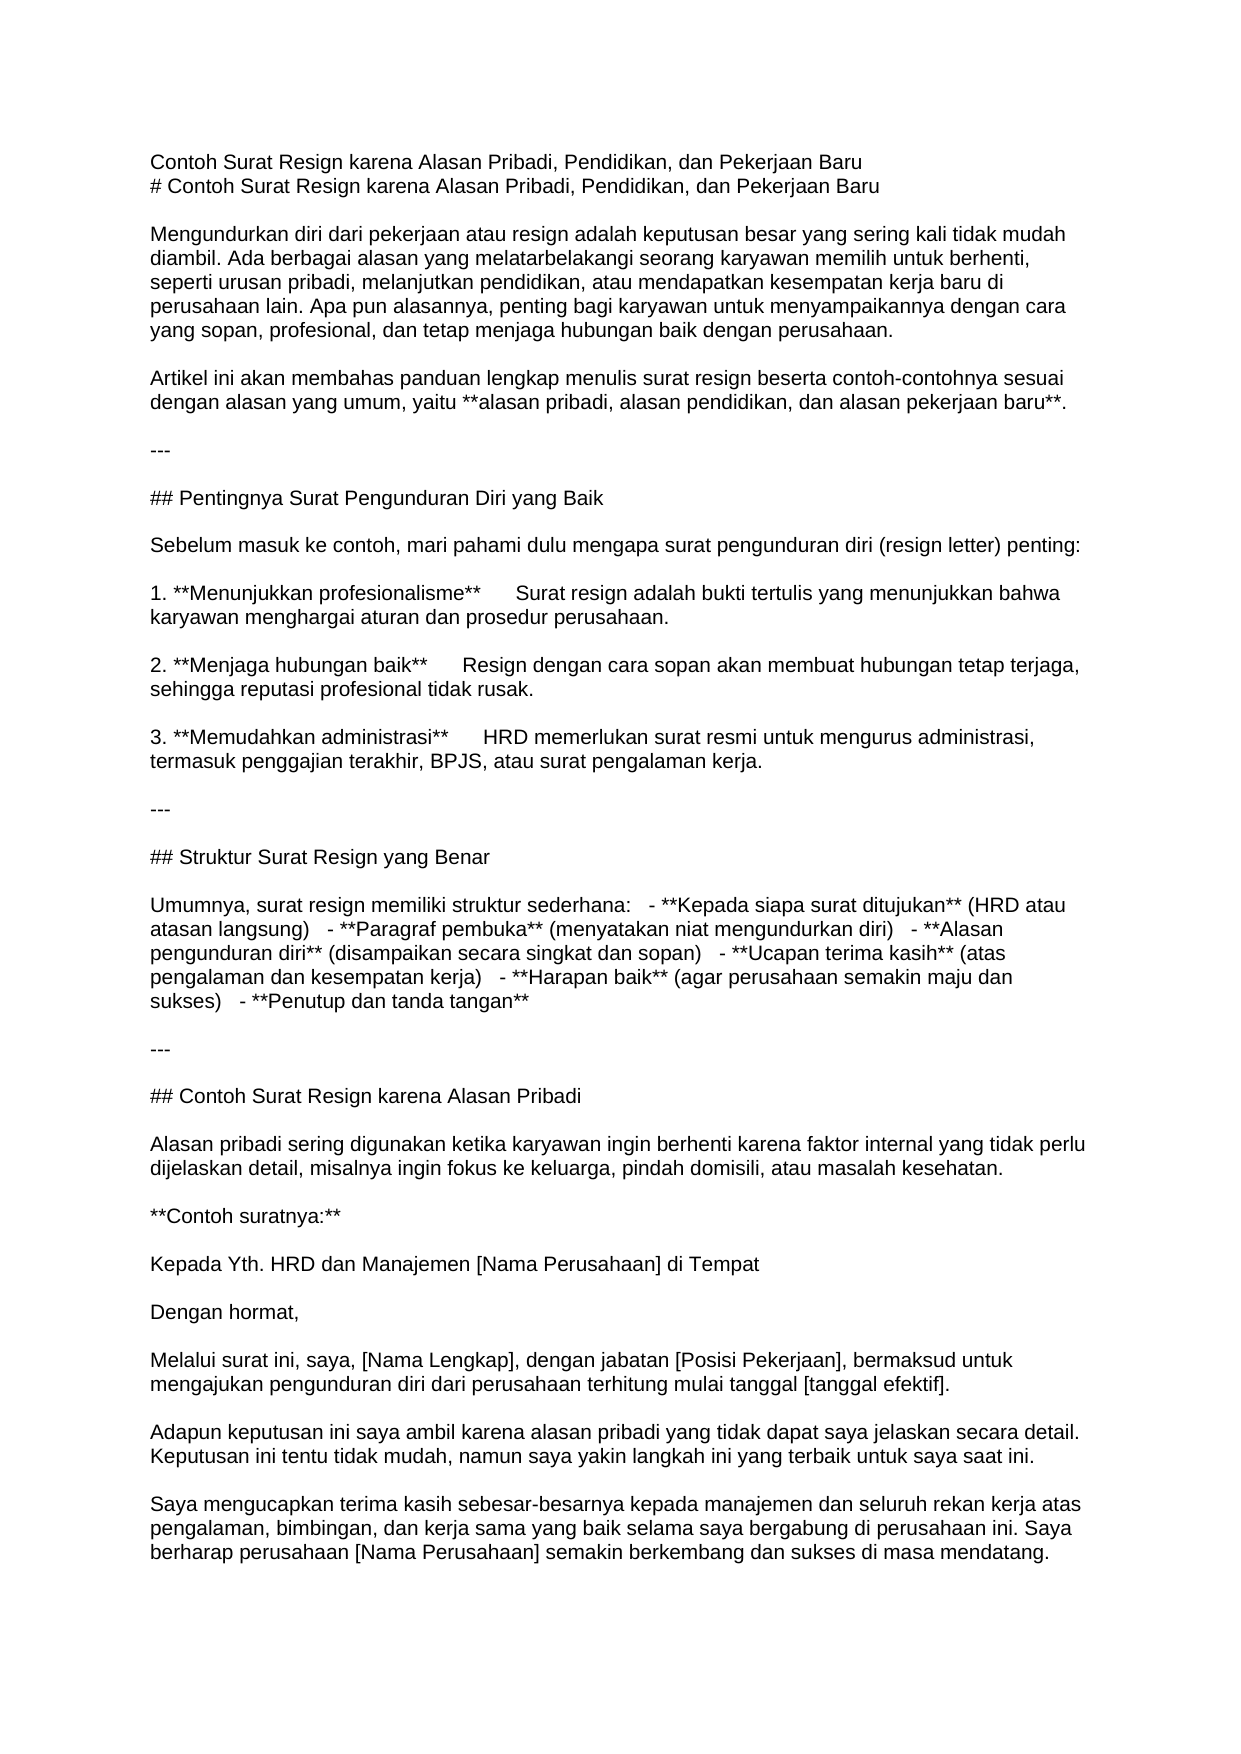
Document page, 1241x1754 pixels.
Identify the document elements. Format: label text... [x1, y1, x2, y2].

text Dengan hormat, [150, 1300, 1090, 1324]
text --- [150, 1036, 1090, 1060]
text Artikel ini akan membahas panduan lengkap menulis surat resign beserta contoh-contohnya sesuai dengan alasan yang umum, yaitu **alasan pribadi, alasan pendidikan, dan alasan pekerjaan baru**. [150, 366, 1090, 413]
text Melalui surat ini, saya, [Nama Lengkap], dengan jabatan [Posisi Pekerjaan], bermaksud untuk mengajukan pengunduran diri dari perusahaan terhitung mulai tanggal [tanggal efektif]. [150, 1348, 1090, 1396]
text **Contoh suratnya:** [150, 1204, 1090, 1228]
text ## Pentingnya Surat Pengunduran Diri yang Baik [150, 485, 1090, 509]
text Alasan pribadi sering digunakan ketika karyawan ingin berhenti karena faktor internal yang tidak perlu dijelaskan detail, misalnya ingin fokus ke keluarga, pindah domisili, atau masalah kesehatan. [150, 1132, 1090, 1180]
text Sebelum masuk ke contoh, mari pahami dulu mengapa surat pengunduran diri (resign letter) penting: [150, 533, 1090, 557]
text 1. **Menunjukkan profesionalisme** Surat resign adalah bukti tertulis yang menunjukkan bahwa karyawan menghargai aturan dan prosedur perusahaan. [150, 581, 1090, 629]
text --- [150, 437, 1090, 461]
text ## Contoh Surat Resign karena Alasan Pribadi [150, 1084, 1090, 1108]
text Mengundurkan diri dari pekerjaan atau resign adalah keputusan besar yang sering kali tidak mudah diambil. Ada berbagai alasan yang melatarbelakangi seorang karyawan memilih untuk berhenti, seperti urusan pribadi, melanjutkan pendidikan, atau mendapatkan kesempatan kerja baru di perusahaan lain. Apa pun alasannya, penting bagi karyawan untuk menyampaikannya dengan cara yang sopan, profesional, dan tetap menjaga hubungan baik dengan perusahaan. [150, 222, 1090, 342]
text Contoh Surat Resign karena Alasan Pribadi, Pendidikan, dan Pekerjaan Baru [150, 150, 1090, 174]
text Saya mengucapkan terima kasih sebesar-besarnya kepada manajemen dan seluruh rekan kerja atas pengalaman, bimbingan, dan kerja sama yang baik selama saya bergabung di perusahaan ini. Saya berharap perusahaan [Nama Perusahaan] semakin berkembang dan sukses di masa mendatang. [150, 1492, 1090, 1563]
text # Contoh Surat Resign karena Alasan Pribadi, Pendidikan, dan Pekerjaan Baru [150, 174, 1090, 198]
text --- [150, 797, 1090, 821]
text Adapun keputusan ini saya ambil karena alasan pribadi yang tidak dapat saya jelaskan secara detail. Keputusan ini tentu tidak mudah, namun saya yakin langkah ini yang terbaik untuk saya saat ini. [150, 1420, 1090, 1468]
text Kepada Yth. HRD dan Manajemen [Nama Perusahaan] di Tempat [150, 1252, 1090, 1276]
text ## Struktur Surat Resign yang Benar [150, 845, 1090, 869]
text Umumnya, surat resign memiliki struktur sederhana: - **Kepada siapa surat ditujukan** (HRD atau atasan langsung) - **Paragraf pembuka** (menyatakan niat mengundurkan diri) - **Alasan pengunduran diri** (disampaikan secara singkat dan sopan) - **Ucapan terima kasih** (atas pengalaman dan kesempatan kerja) - **Harapan baik** (agar perusahaan semakin maju dan sukses) - **Penutup dan tanda tangan** [150, 893, 1090, 1012]
text 3. **Memudahkan administrasi** HRD memerlukan surat resmi untuk mengurus administrasi, termasuk penggajian terakhir, BPJS, atau surat pengalaman kerja. [150, 725, 1090, 773]
text 2. **Menjaga hubungan baik** Resign dengan cara sopan akan membuat hubungan tetap terjaga, sehingga reputasi profesional tidak rusak. [150, 653, 1090, 701]
